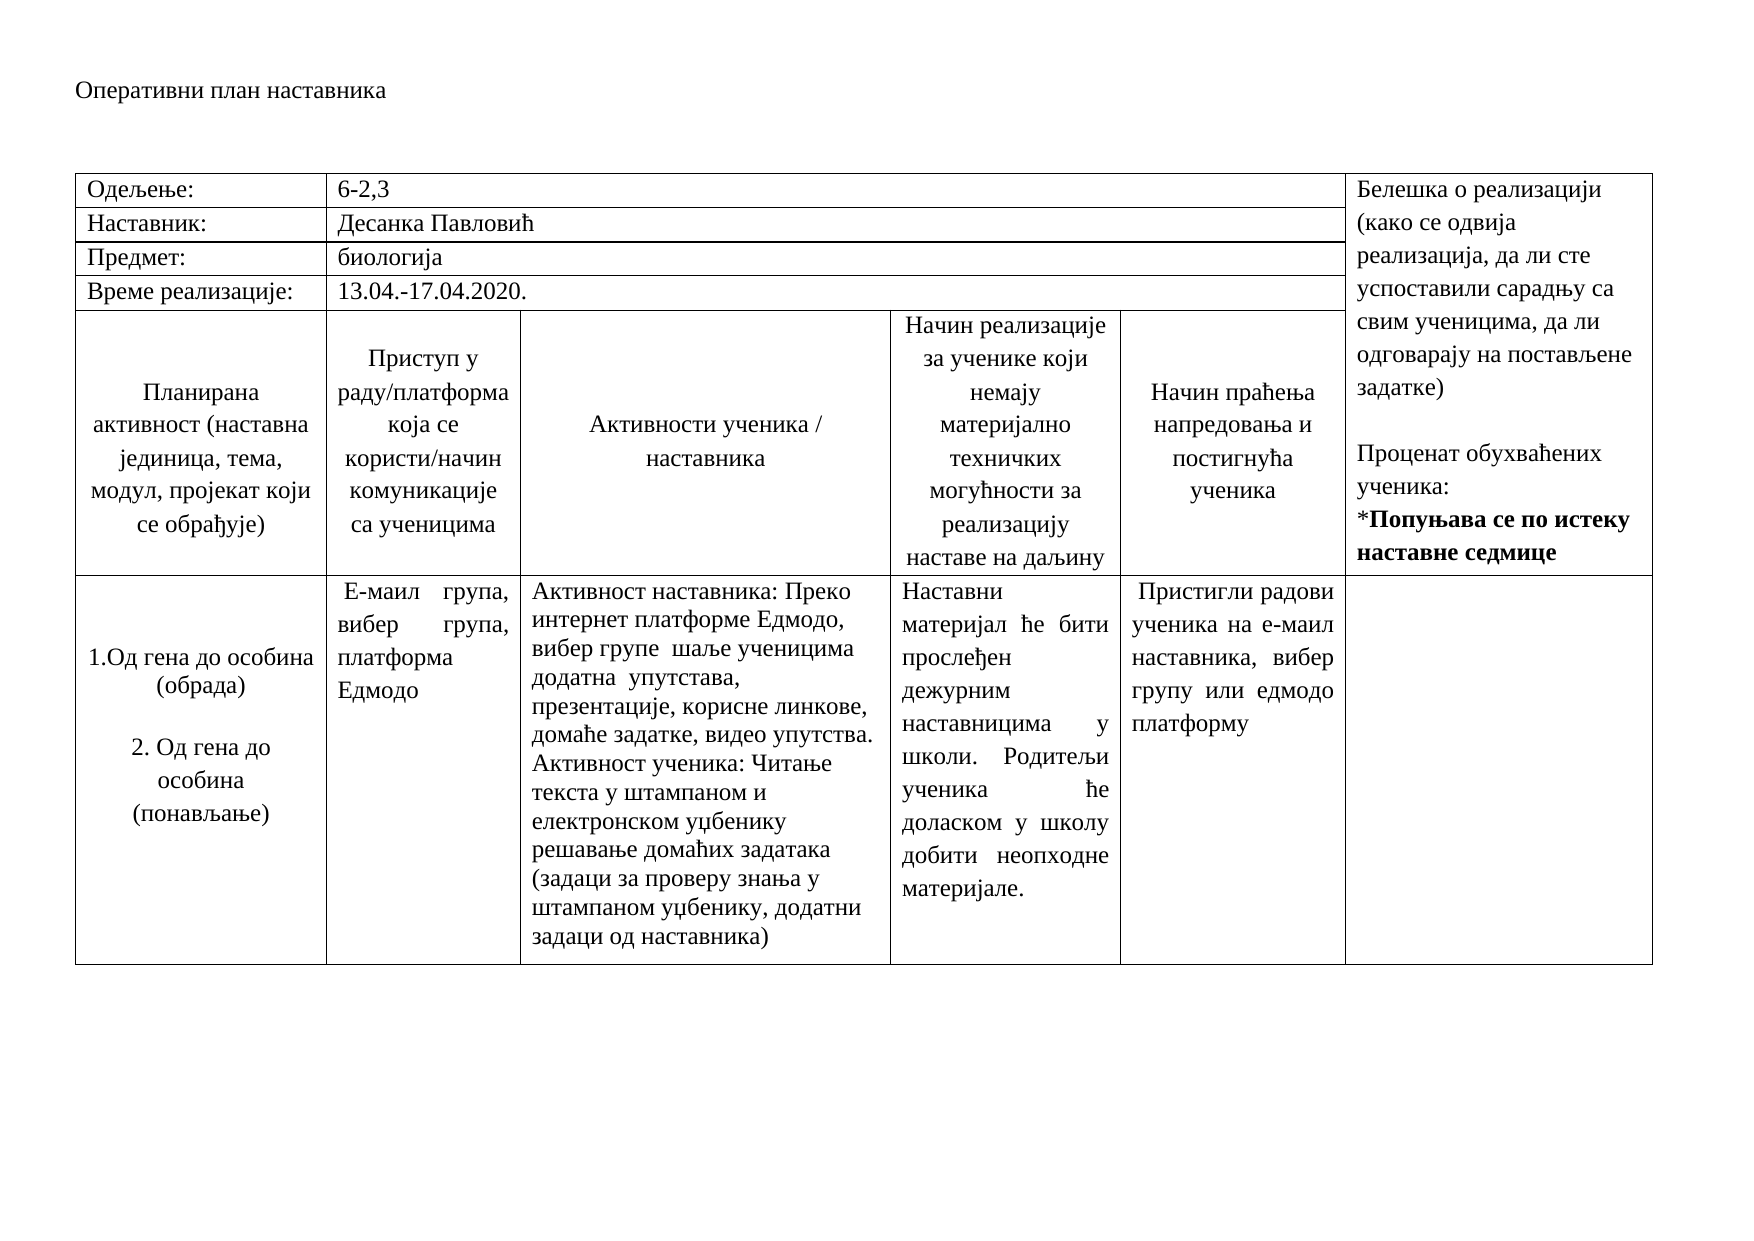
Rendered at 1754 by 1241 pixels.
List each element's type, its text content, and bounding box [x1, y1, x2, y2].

table_header Белешка о реализацији (како се одвија реализација, да ли сте успоставили сарадњу са свим ученицима, да ли одговарају на постављене задатке) Проценат обухваћених ученика: *Попуњава се по истеку наставне седмице [1346, 174, 1652, 575]
table_cell Пристигли радови ученика на е-маил наставника, вибер групу или едмодо платформу [1121, 576, 1345, 963]
table_cell 1.Од гена до особина (обрада) 2. Од гена до особина (понављање) [76, 576, 326, 963]
table_cell Начин реализације за ученике који немају материјално техничких могућности за реализацију наставе на даљину [891, 311, 1120, 575]
table_header Одељење: [76, 174, 326, 207]
table_cell Активности ученика / наставника [521, 311, 890, 575]
table_cell Предмет: [76, 243, 326, 275]
table_cell Десанка Павловић [327, 208, 1345, 241]
table_cell Начин праћења напредовања и постигнућа ученика [1121, 311, 1345, 575]
table_cell 13.04.-17.04.2020. [327, 276, 1345, 309]
table_cell Планирана активност (наставна јединица, тема, модул, пројекат који се обрађује) [76, 311, 326, 575]
table_header 6-2,3 [327, 174, 1345, 207]
table_cell Наставни материјал ће бити прослеђен дежурним наставницима у школи. Родитељи ученика ће доласком у школу добити неопходне материјале. [891, 576, 1120, 963]
table_cell Време реализације: [76, 276, 326, 309]
table_cell биологија [327, 243, 1345, 275]
table_cell Приступ у раду/платформа која се користи/начин комуникације са ученицима [327, 311, 520, 575]
table_cell Активност наставника: Преко интернет платформе Едмодо, вибер групе шаље ученицима додатна упутстава, презентације, корисне линкове, домаће задатке, видео упутства. Активност ученика: Читање текста у штампаном и електронском уџбенику решавање домаћих задатака (задаци за проверу знања у штампаном уџбенику, додатни задаци од наставника) [521, 576, 890, 963]
table_cell Е-маил група, вибер група, платформа Едмодо [327, 576, 520, 963]
table_cell [1346, 576, 1652, 963]
table_cell Наставник: [76, 208, 326, 241]
